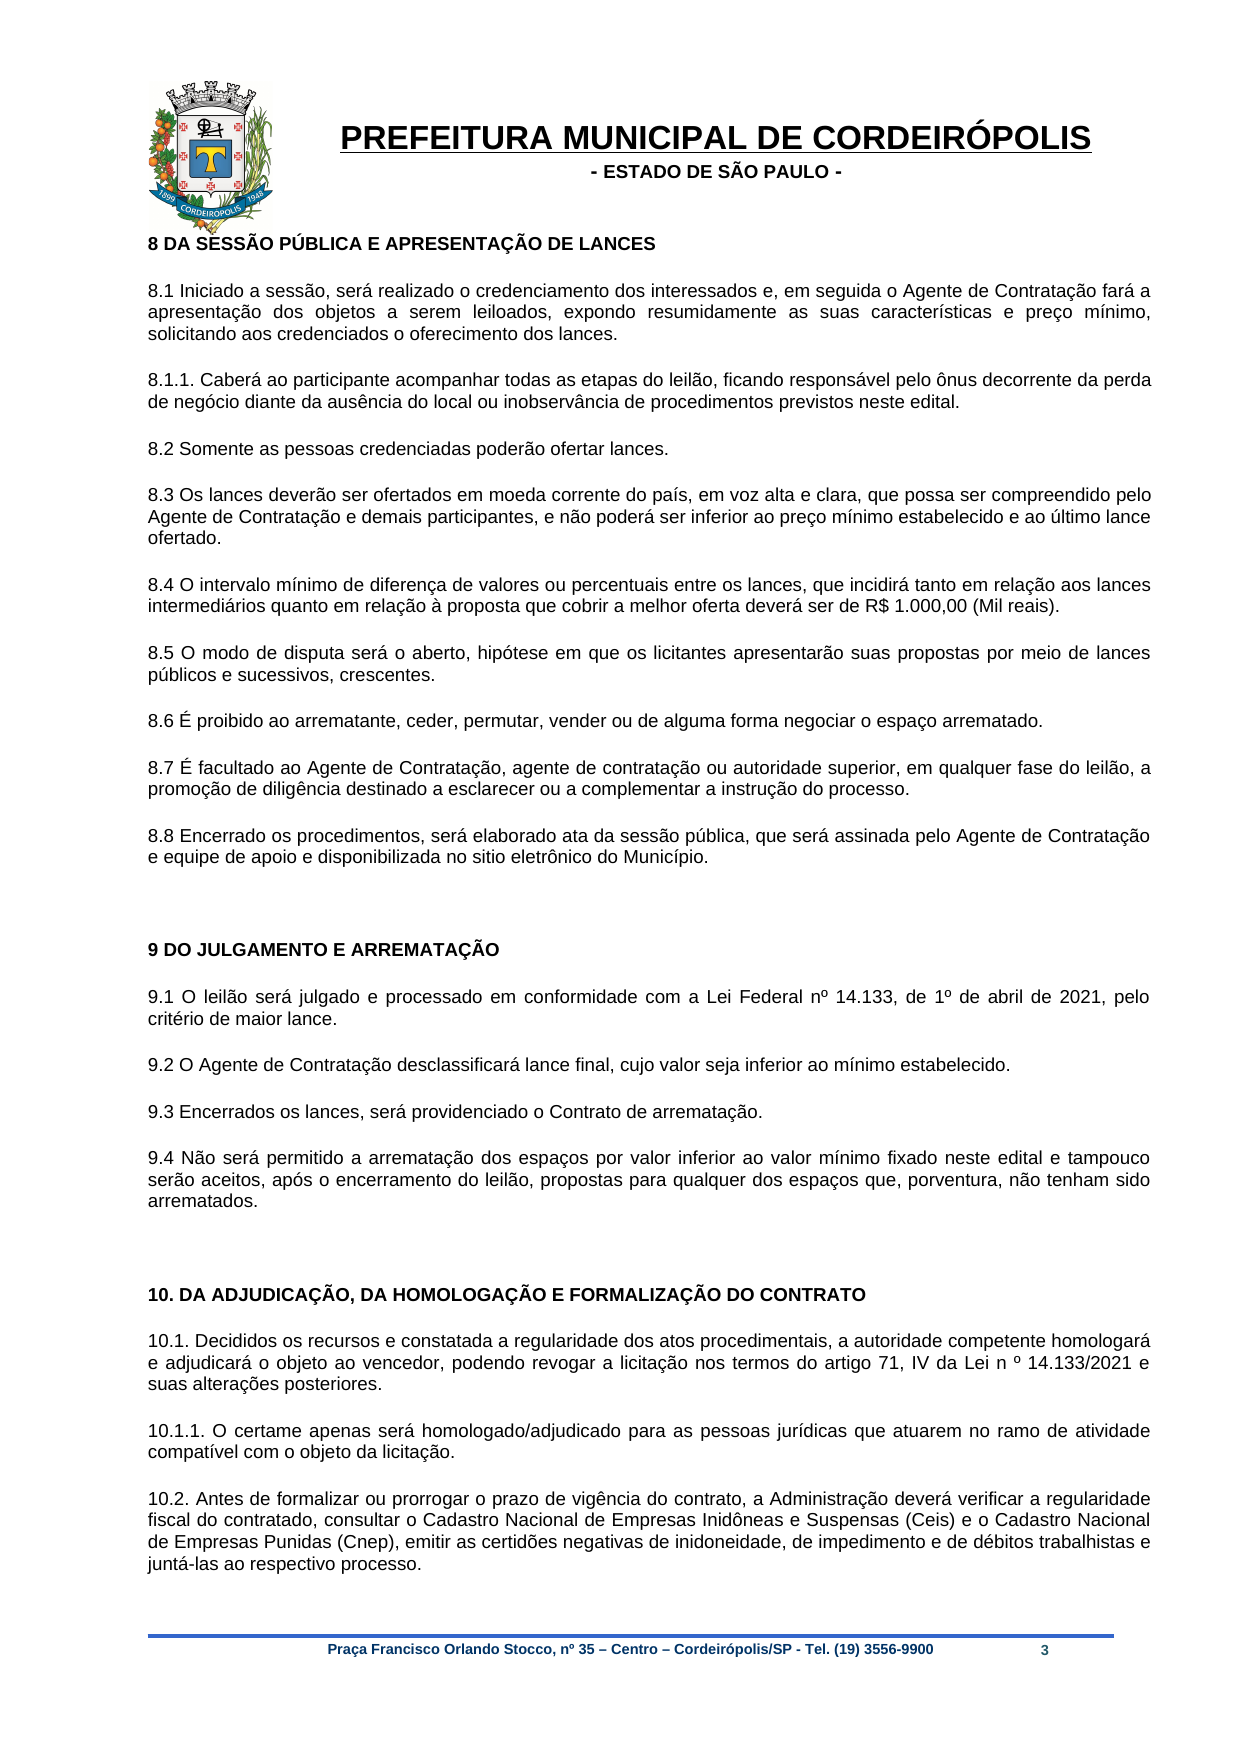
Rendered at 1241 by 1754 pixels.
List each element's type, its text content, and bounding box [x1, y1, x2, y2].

text 9.1 O leilão será julgado e processado em conformidade com a Lei Federal nº 14.133, de 1º de abril de 2021, pelo critério de maior lance. [148, 986, 1152, 1029]
text 8.7 É facultado ao Agente de Contratação, agente de contratação ou autoridade superior, em qualquer fase do leilão, a promoção de diligência destinado a esclarecer ou a complementar a instrução do processo. [148, 756, 1152, 799]
text 8.6 É proibido ao arrematante, ceder, permutar, vender ou de alguma forma negociar o espaço arrematado. [148, 710, 1152, 731]
text 9 DO JULGAMENTO E ARREMATAÇÃO [148, 939, 1152, 961]
text 9.3 Encerrados os lances, será providenciado o Contrato de arrematação. [148, 1101, 1152, 1122]
text 8.1.1. Caberá ao participante acompanhar todas as etapas do leilão, ficando responsável pelo ônus decorrente da perda de negócio diante da ausência do local ou inobservância de procedimentos previstos neste edital. [148, 369, 1152, 412]
text 10.1.1. O certame apenas será homologado/adjudicado para as pessoas jurídicas que atuarem no ramo de atividade compatível com o objeto da licitação. [148, 1419, 1152, 1463]
text 9.4 Não será permitido a arrematação dos espaços por valor inferior ao valor mínimo fixado neste edital e tampouco serão aceitos, após o encerramento do leilão, propostas para qualquer dos espaços que, porventura, não tenham sido arrematados. [148, 1147, 1152, 1212]
text 8 DA SESSÃO PÚBLICA E APRESENTAÇÃO DE LANCES [148, 233, 1152, 254]
text 8.1 Iniciado a sessão, será realizado o credenciamento dos interessados e, em seguida o Agente de Contratação fará a apresentação dos objetos a serem leiloados, expondo resumidamente as suas características e preço mínimo, solicitando aos credenciados o oferecimento dos lances. [148, 279, 1152, 344]
text 10. DA ADJUDICAÇÃO, DA HOMOLOGAÇÃO E FORMALIZAÇÃO DO CONTRATO [148, 1283, 1152, 1305]
text 8.4 O intervalo mínimo de diferença de valores ou percentuais entre os lances, que incidirá tanto em relação aos lances intermediários quanto em relação à proposta que cobrir a melhor oferta deverá ser de R$ 1.000,00 (Mil reais). [148, 574, 1152, 617]
picture [148, 81, 273, 233]
text 8.3 Os lances deverão ser ofertados em moeda corrente do país, em voz alta e clara, que possa ser compreendido pelo Agente de Contratação e demais participantes, e não poderá ser inferior ao preço mínimo estabelecido e ao último lance ofertado. [148, 484, 1152, 549]
text 9.2 O Agente de Contratação desclassificará lance final, cujo valor seja inferior ao mínimo estabelecido. [148, 1054, 1152, 1076]
text 8.8 Encerrado os procedimentos, será elaborado ata da sessão pública, que será assinada pelo Agente de Contratação e equipe de apoio e disponibilizada no sitio eletrônico do Município. [148, 824, 1152, 868]
text 8.5 O modo de disputa será o aberto, hipótese em que os licitantes apresentarão suas propostas por meio de lances públicos e sucessivos, crescentes. [148, 642, 1152, 685]
text 10.2. Antes de formalizar ou prorrogar o prazo de vigência do contrato, a Administração deverá verificar a regularidade fiscal do contratado, consultar o Cadastro Nacional de Empresas Inidôneas e Suspensas (Ceis) e o Cadastro Nacional de Empresas Punidas (Cnep), emitir as certidões negativas de inidoneidade, de impedimento e de débitos trabalhistas e juntá-las ao respectivo processo. [148, 1488, 1152, 1574]
text 10.1. Decididos os recursos e constatada a regularidade dos atos procedimentais, a autoridade competente homologará e adjudicará o objeto ao vencedor, podendo revogar a licitação nos termos do artigo 71, IV da Lei n º 14.133/2021 e suas alterações posteriores. [148, 1330, 1152, 1394]
text 8.2 Somente as pessoas credenciadas poderão ofertar lances. [148, 437, 1152, 459]
